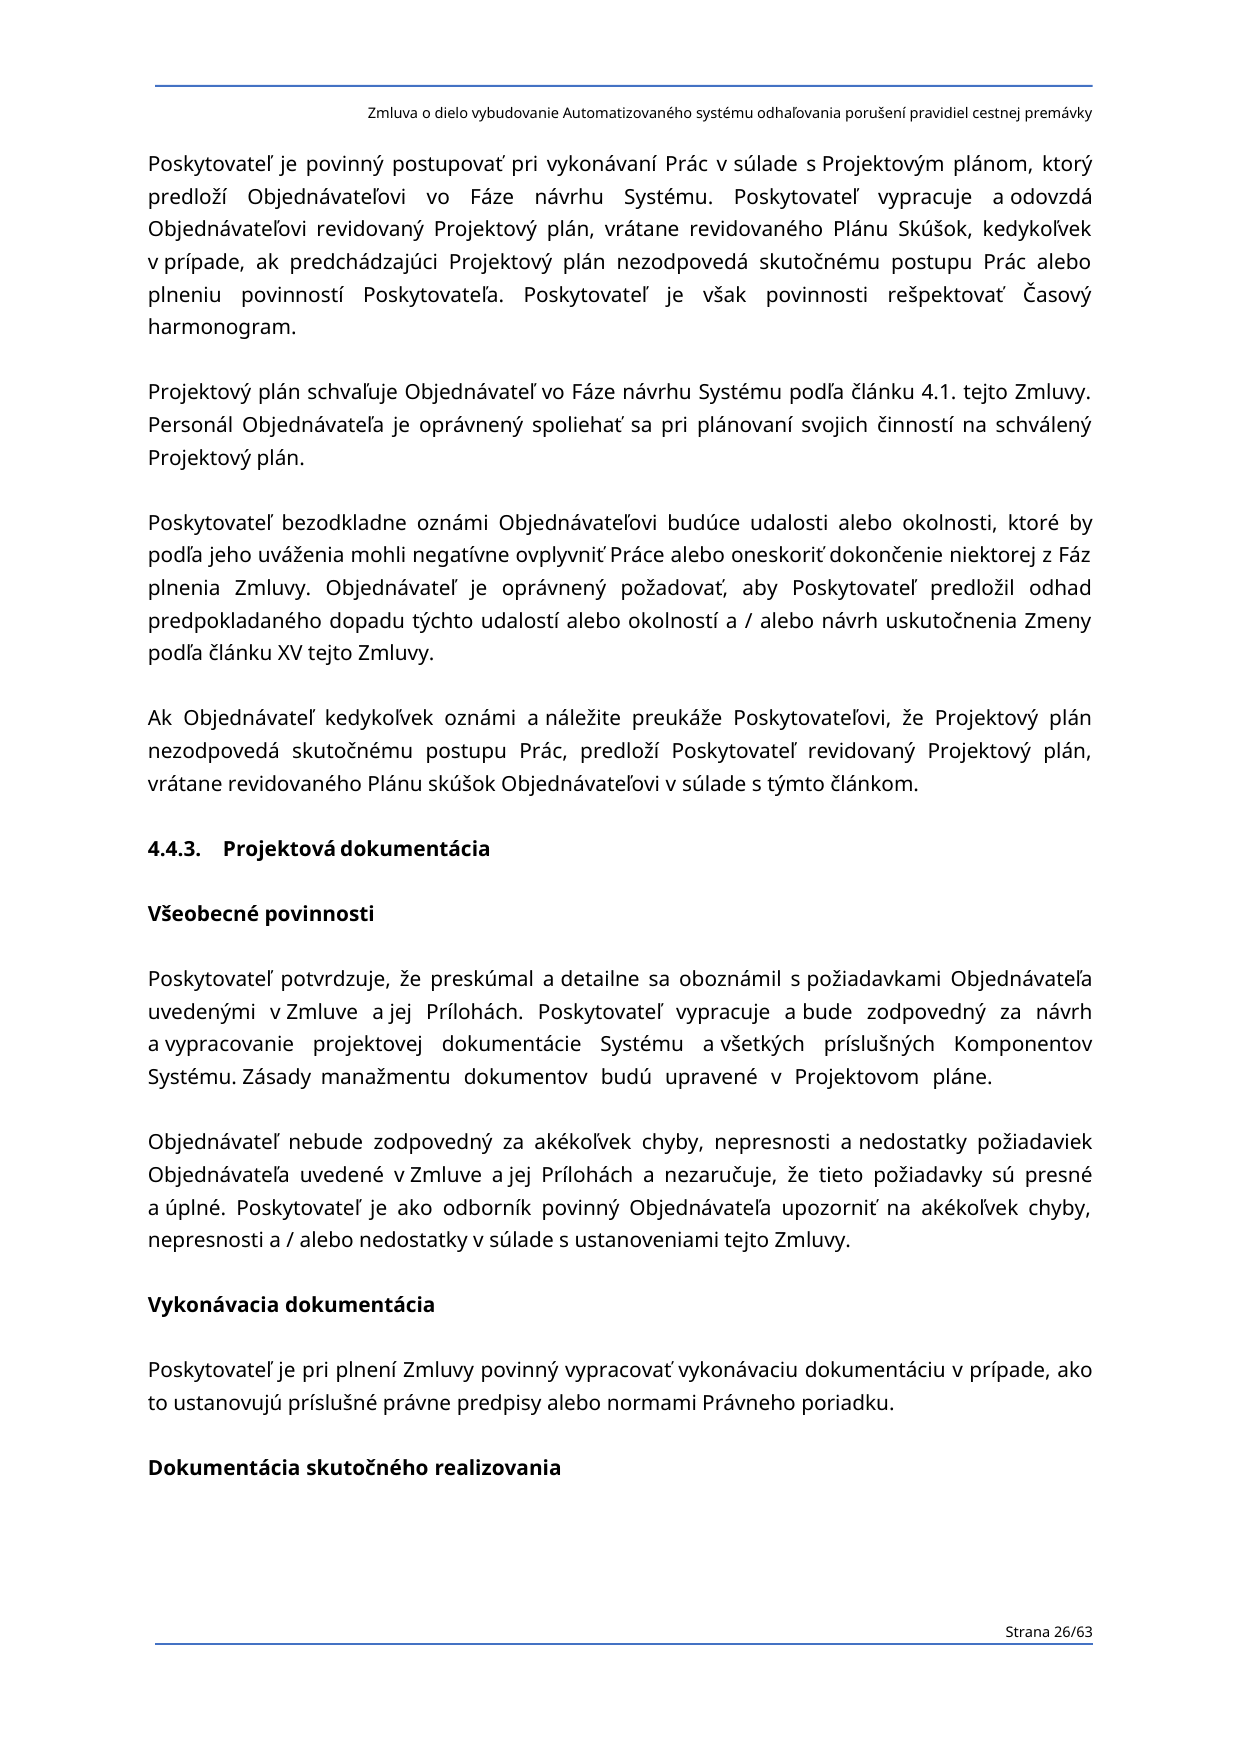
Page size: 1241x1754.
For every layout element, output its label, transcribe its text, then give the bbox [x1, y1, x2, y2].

text Poskytovateľ bezodkladne oznámi Objednávateľovi budúce udalosti alebo okolnosti, ktoré by podľa jeho uváženia mohli negatívne ovplyvniť Práce alebo oneskoriť dokončenie niektorej z Fáz plnenia Zmluvy. Objednávateľ je oprávnený požadovať, aby Poskytovateľ predložil odhad predpokladaného dopadu týchto udalostí alebo okolností a / alebo návrh uskutočnenia Zmeny podľa článku XV tejto Zmluvy. [148, 508, 1093, 667]
text Poskytovateľ potvrdzuje, že preskúmal a detailne sa oboznámil s požiadavkami Objednávateľa uvedenými v Zmluve a jej Prílohách. Poskytovateľ vypracuje a bude zodpovedný za návrh a vypracovanie projektovej dokumentácie Systému a všetkých príslušných Komponentov Systému. Zásady manažmentu dokumentov budú upravené v Projektovom pláne. [148, 964, 1093, 1091]
text Vykonávacia dokumentácia [148, 1290, 1081, 1319]
text Ak Objednávateľ kedykoľvek oznámi a náležite preukáže Poskytovateľovi, že Projektový plán nezodpovedá skutočnému postupu Prác, predloží Poskytovateľ revidovaný Projektový plán, vrátane revidovaného Plánu skúšok Objednávateľovi v súlade s týmto článkom. [148, 703, 1093, 797]
text Poskytovateľ je povinný postupovať pri vykonávaní Prác v súlade s Projektovým plánom, ktorý predloží Objednávateľovi vo Fáze návrhu Systému. Poskytovateľ vypracuje a odovzdá Objednávateľovi revidovaný Projektový plán, vrátane revidovaného Plánu Skúšok, kedykoľvek v prípade, ak predchádzajúci Projektový plán nezodpovedá skutočnému postupu Prác alebo plneniu povinností Poskytovateľa. Poskytovateľ je však povinnosti rešpektovať Časový harmonogram. [148, 149, 1093, 341]
text Dokumentácia skutočného realizovania [148, 1453, 1081, 1482]
text Projektový plán schvaľuje Objednávateľ vo Fáze návrhu Systému podľa článku 4.1. tejto Zmluvy. Personál Objednávateľa je oprávnený spoliehať sa pri plánovaní svojich činností na schválený Projektový plán. [148, 377, 1093, 471]
text Všeobecné povinnosti [148, 899, 1081, 928]
text Objednávateľ nebude zodpovedný za akékoľvek chyby, nepresnosti a nedostatky požiadaviek Objednávateľa uvedené v Zmluve a jej Prílohách a nezaručuje, že tieto požiadavky sú presné a úplné. Poskytovateľ je ako odborník povinný Objednávateľa upozorniť na akékoľvek chyby, nepresnosti a / alebo nedostatky v súlade s ustanoveniami tejto Zmluvy. [148, 1127, 1093, 1254]
list Projektová dokumentácia [148, 834, 1093, 862]
text Poskytovateľ je pri plnení Zmluvy povinný vypracovať vykonávaciu dokumentáciu v prípade, ako to ustanovujú príslušné právne predpisy alebo normami Právneho poriadku. [148, 1356, 1093, 1417]
